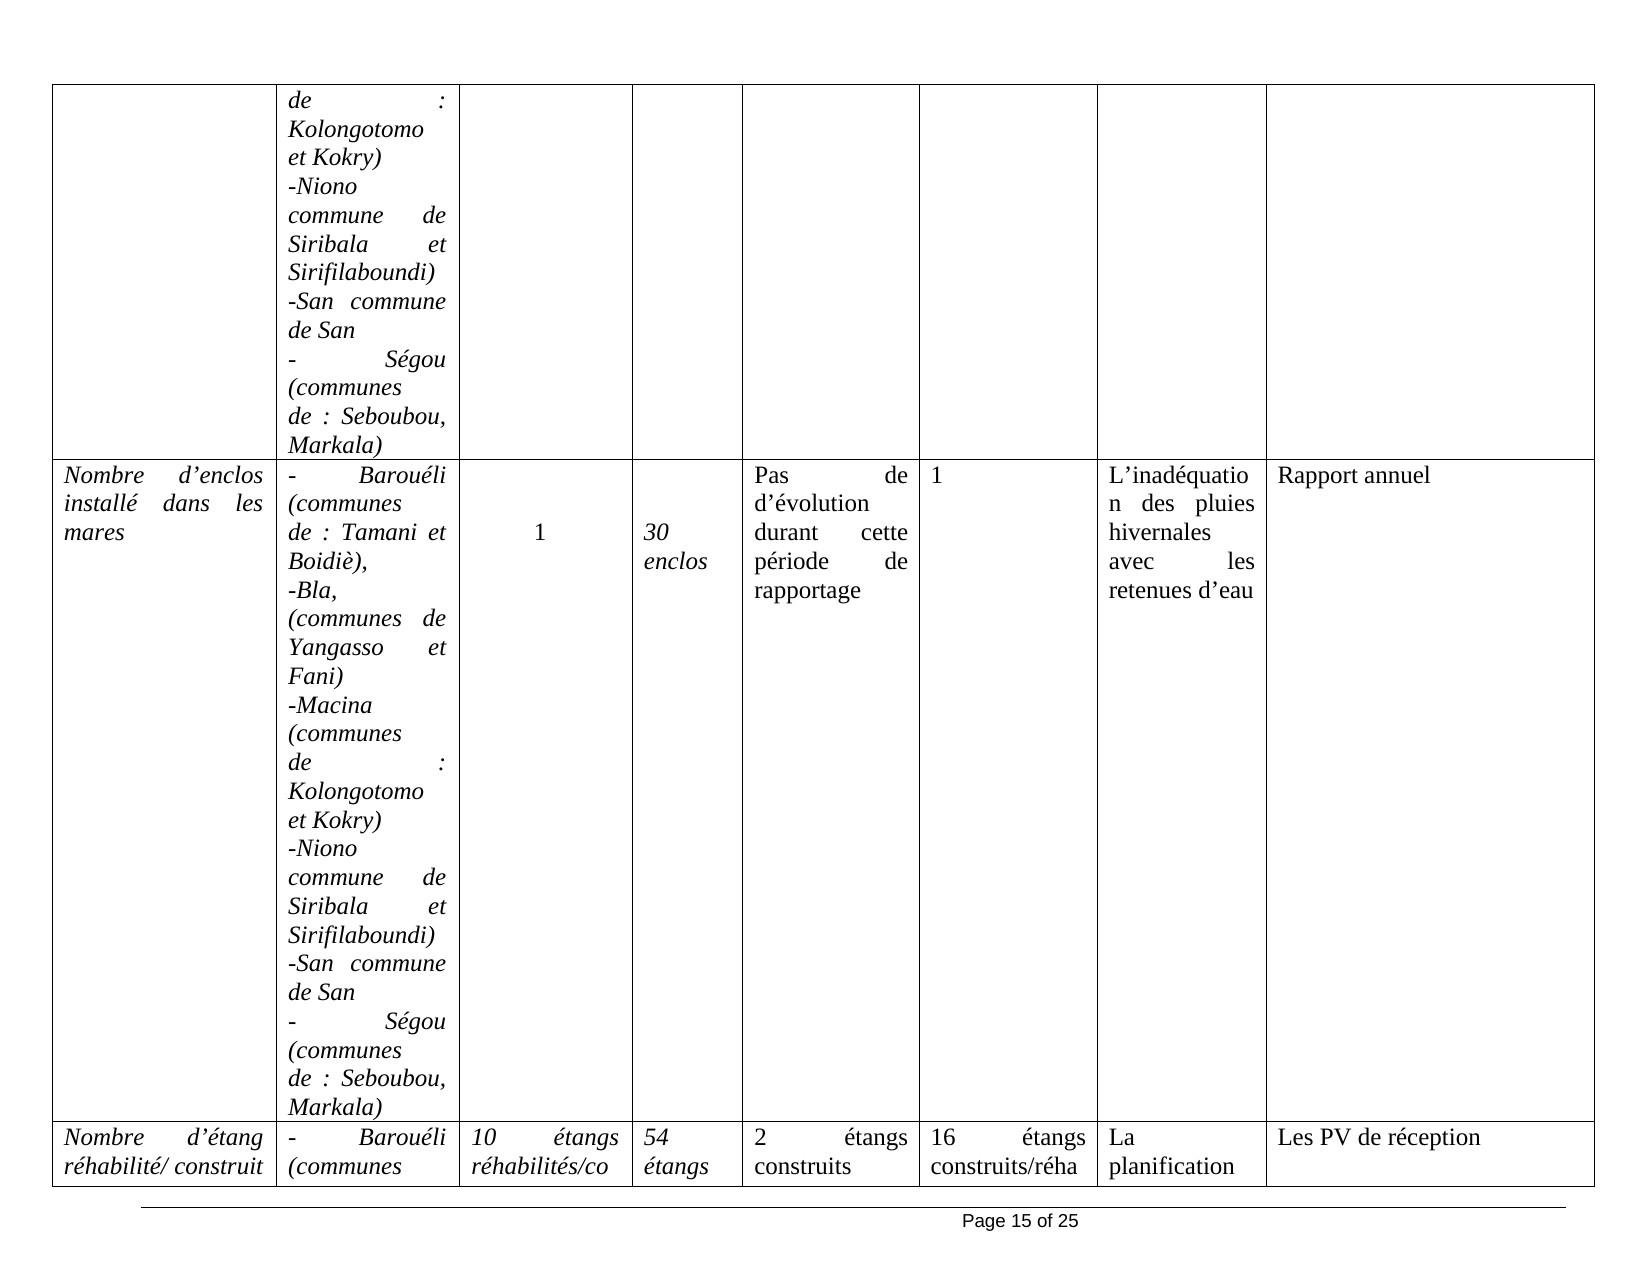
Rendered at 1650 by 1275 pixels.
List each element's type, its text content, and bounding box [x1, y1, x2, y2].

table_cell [277, 85, 459, 459]
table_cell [633, 1122, 742, 1186]
table_cell 30 enclos [633, 460, 742, 1121]
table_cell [53, 85, 276, 459]
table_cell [743, 85, 919, 459]
table_cell Pas de d’évolution durant cette période de rapportage [743, 460, 919, 1121]
table_cell 1 [460, 460, 632, 1121]
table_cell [277, 1122, 459, 1186]
table_cell 0 [460, 85, 632, 459]
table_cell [1098, 1122, 1266, 1186]
table_cell L’inadéquation des pluies hivernales avec les retenues d’eau [1098, 460, 1266, 1121]
table_cell 1 [920, 460, 1097, 1121]
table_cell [633, 85, 742, 459]
table_cell Les PV de réception [1267, 1122, 1594, 1186]
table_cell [53, 1122, 276, 1186]
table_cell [460, 1122, 632, 1186]
table_cell Nombre d’enclos installé dans les mares [53, 460, 276, 1121]
table_cell [1098, 85, 1266, 459]
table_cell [920, 85, 1097, 459]
table_cell 2 étangs construits [743, 1122, 919, 1186]
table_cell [1267, 85, 1594, 459]
table_cell Rapport annuel [1267, 460, 1594, 1121]
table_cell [920, 1122, 1097, 1186]
